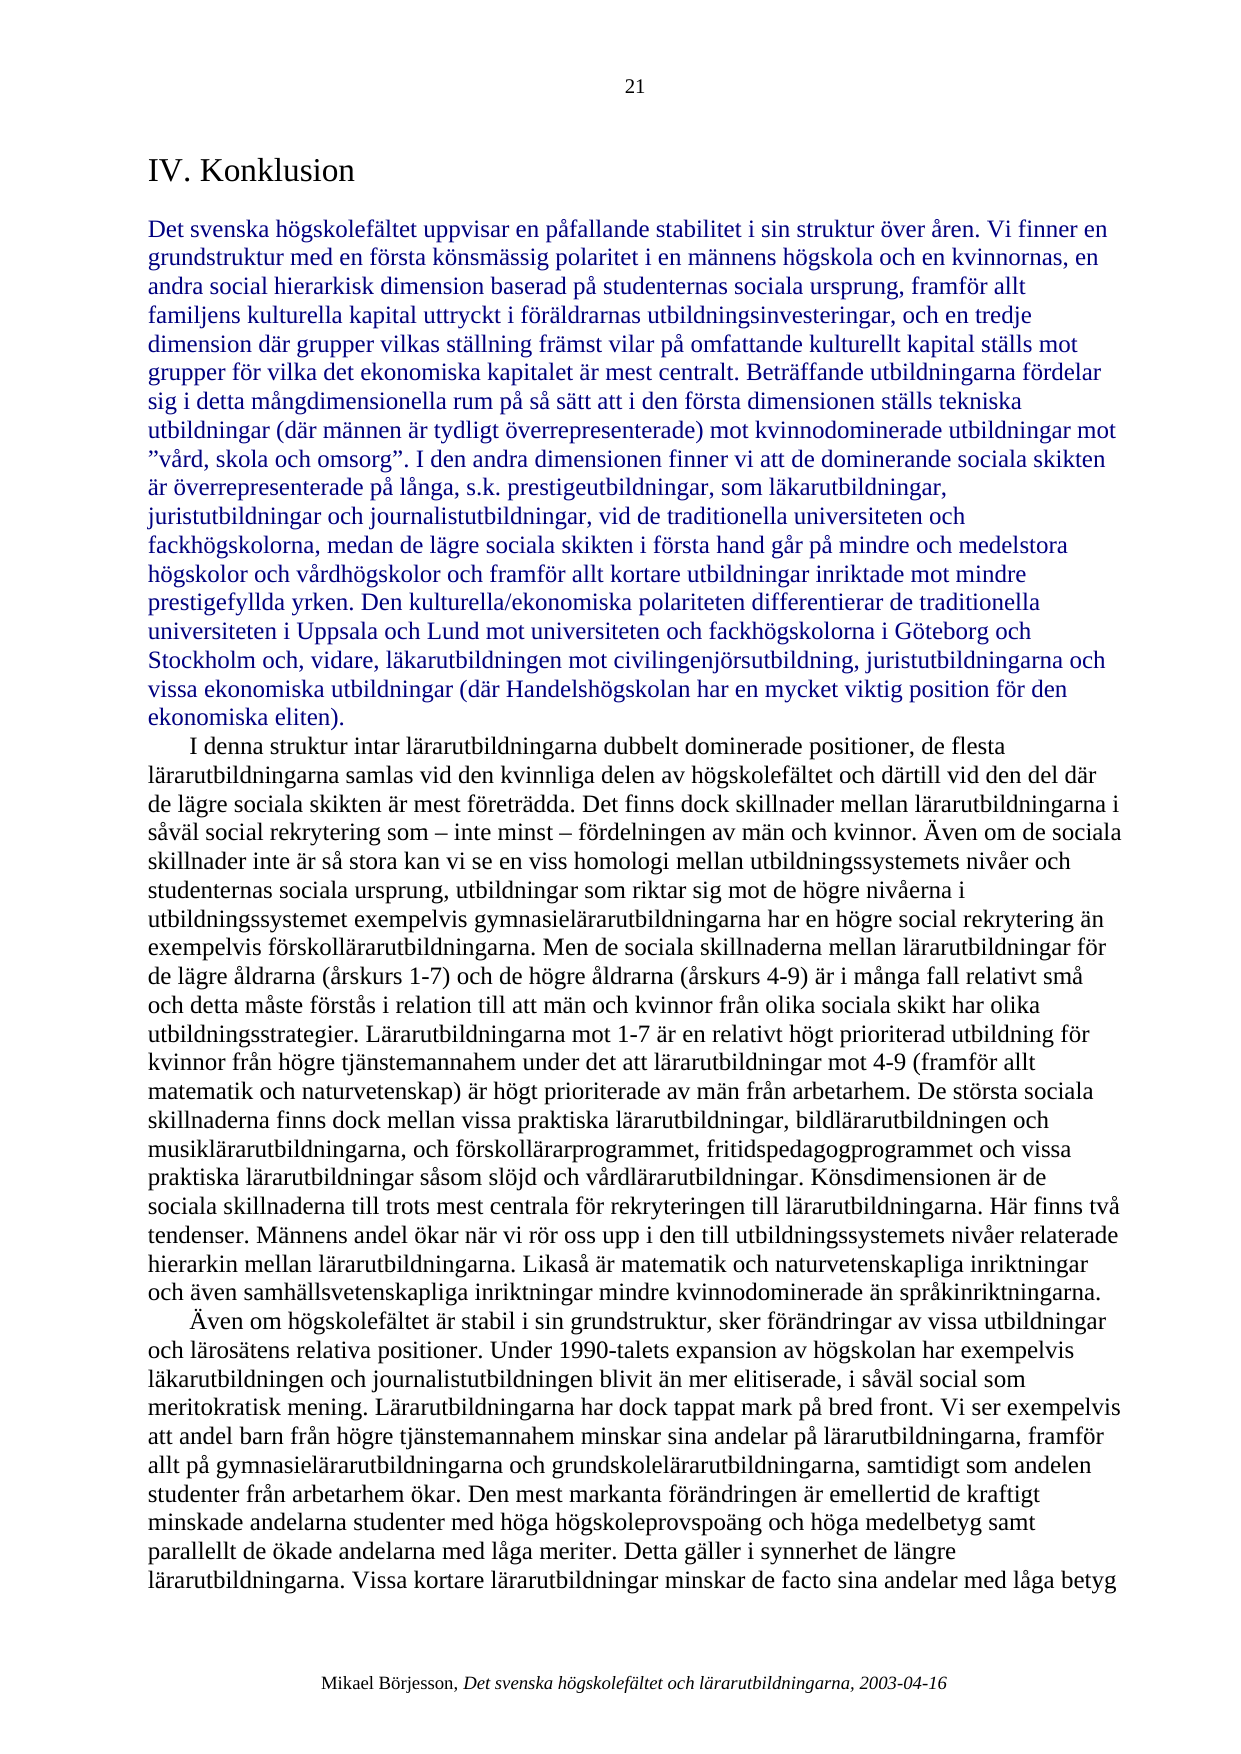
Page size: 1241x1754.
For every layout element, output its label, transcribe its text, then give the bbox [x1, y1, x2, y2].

text I denna struktur intar lärarutbildningarna dubbelt dominerade positioner, de flesta lärarutbildningarna samlas vid den kvinnliga delen av högskolefältet och därtill vid den del där de lägre sociala skikten är mest företrädda. Det finns dock skillnader mellan lärarutbildningarna i såväl social rekrytering som – inte minst – fördelningen av män och kvinnor. Även om de sociala skillnader inte är så stora kan vi se en viss homologi mellan utbildningssystemets nivåer och studenternas sociala ursprung, utbildningar som riktar sig mot de högre nivåerna i utbildningssystemet exempelvis gymnasielärarutbildningarna har en högre social rekrytering än exempelvis förskollärarutbildningarna. Men de sociala skillnaderna mellan lärarutbildningar för de lägre åldrarna (årskurs 1-7) och de högre åldrarna (årskurs 4-9) är i många fall relativt små och detta måste förstås i relation till att män och kvinnor från olika sociala skikt har olika utbildningsstrategier. Lärarutbildningarna mot 1-7 är en relativt högt prioriterad utbildning för kvinnor från högre tjänstemannahem under det att lärarutbildningar mot 4-9 (framför allt matematik och naturvetenskap) är högt prioriterade av män från arbetarhem. De största sociala skillnaderna finns dock mellan vissa praktiska lärarutbildningar, bildlärarutbildningen och musiklärarutbildningarna, och förskollärarprogrammet, fritidspedagogprogrammet och vissa praktiska lärarutbildningar såsom slöjd och vårdlärarutbildningar. Könsdimensionen är de sociala skillnaderna till trots mest centrala för rekryteringen till lärarutbildningarna. Här finns två tendenser. Männens andel ökar när vi rör oss upp i den till utbildningssystemets nivåer relaterade hierarkin mellan lärarutbildningarna. Likaså är matematik och naturvetenskapliga inriktningar och även samhällsvetenskapliga inriktningar mindre kvinnodominerade än språkinriktningarna. [148, 731, 1122, 1306]
subtitle Konklusion [148, 150, 1122, 189]
text Det svenska högskolefältet uppvisar en påfallande stabilitet i sin struktur över åren. Vi finner en grundstruktur med en första könsmässig polaritet i en männens högskola och en kvinnornas, en andra social hierarkisk dimension baserad på studenternas sociala ursprung, framför allt familjens kulturella kapital uttryckt i föräldrarnas utbildningsinvesteringar, och en tredje dimension där grupper vilkas ställning främst vilar på omfattande kulturellt kapital ställs mot grupper för vilka det ekonomiska kapitalet är mest centralt. Beträffande utbildningarna fördelar sig i detta mångdimensionella rum på så sätt att i den första dimensionen ställs tekniska utbildningar (där männen är tydligt överrepresenterade) mot kvinnodominerade utbildningar mot ”vård, skola och omsorg”. I den andra dimensionen finner vi att de dominerande sociala skikten är överrepresenterade på långa, s.k. prestigeutbildningar, som läkarutbildningar, juristutbildningar och journalistutbildningar, vid de traditionella universiteten och fackhögskolorna, medan de lägre sociala skikten i första hand går på mindre och medelstora högskolor och vårdhögskolor och framför allt kortare utbildningar inriktade mot mindre prestigefyllda yrken. Den kulturella/ekonomiska polariteten differentierar de traditionella universiteten i Uppsala och Lund mot universiteten och fackhögskolorna i Göteborg och Stockholm och, vidare, läkarutbildningen mot civilingenjörsutbildning, juristutbildningarna och vissa ekonomiska utbildningar (där Handelshögskolan har en mycket viktig position för den ekonomiska eliten). [148, 214, 1122, 731]
